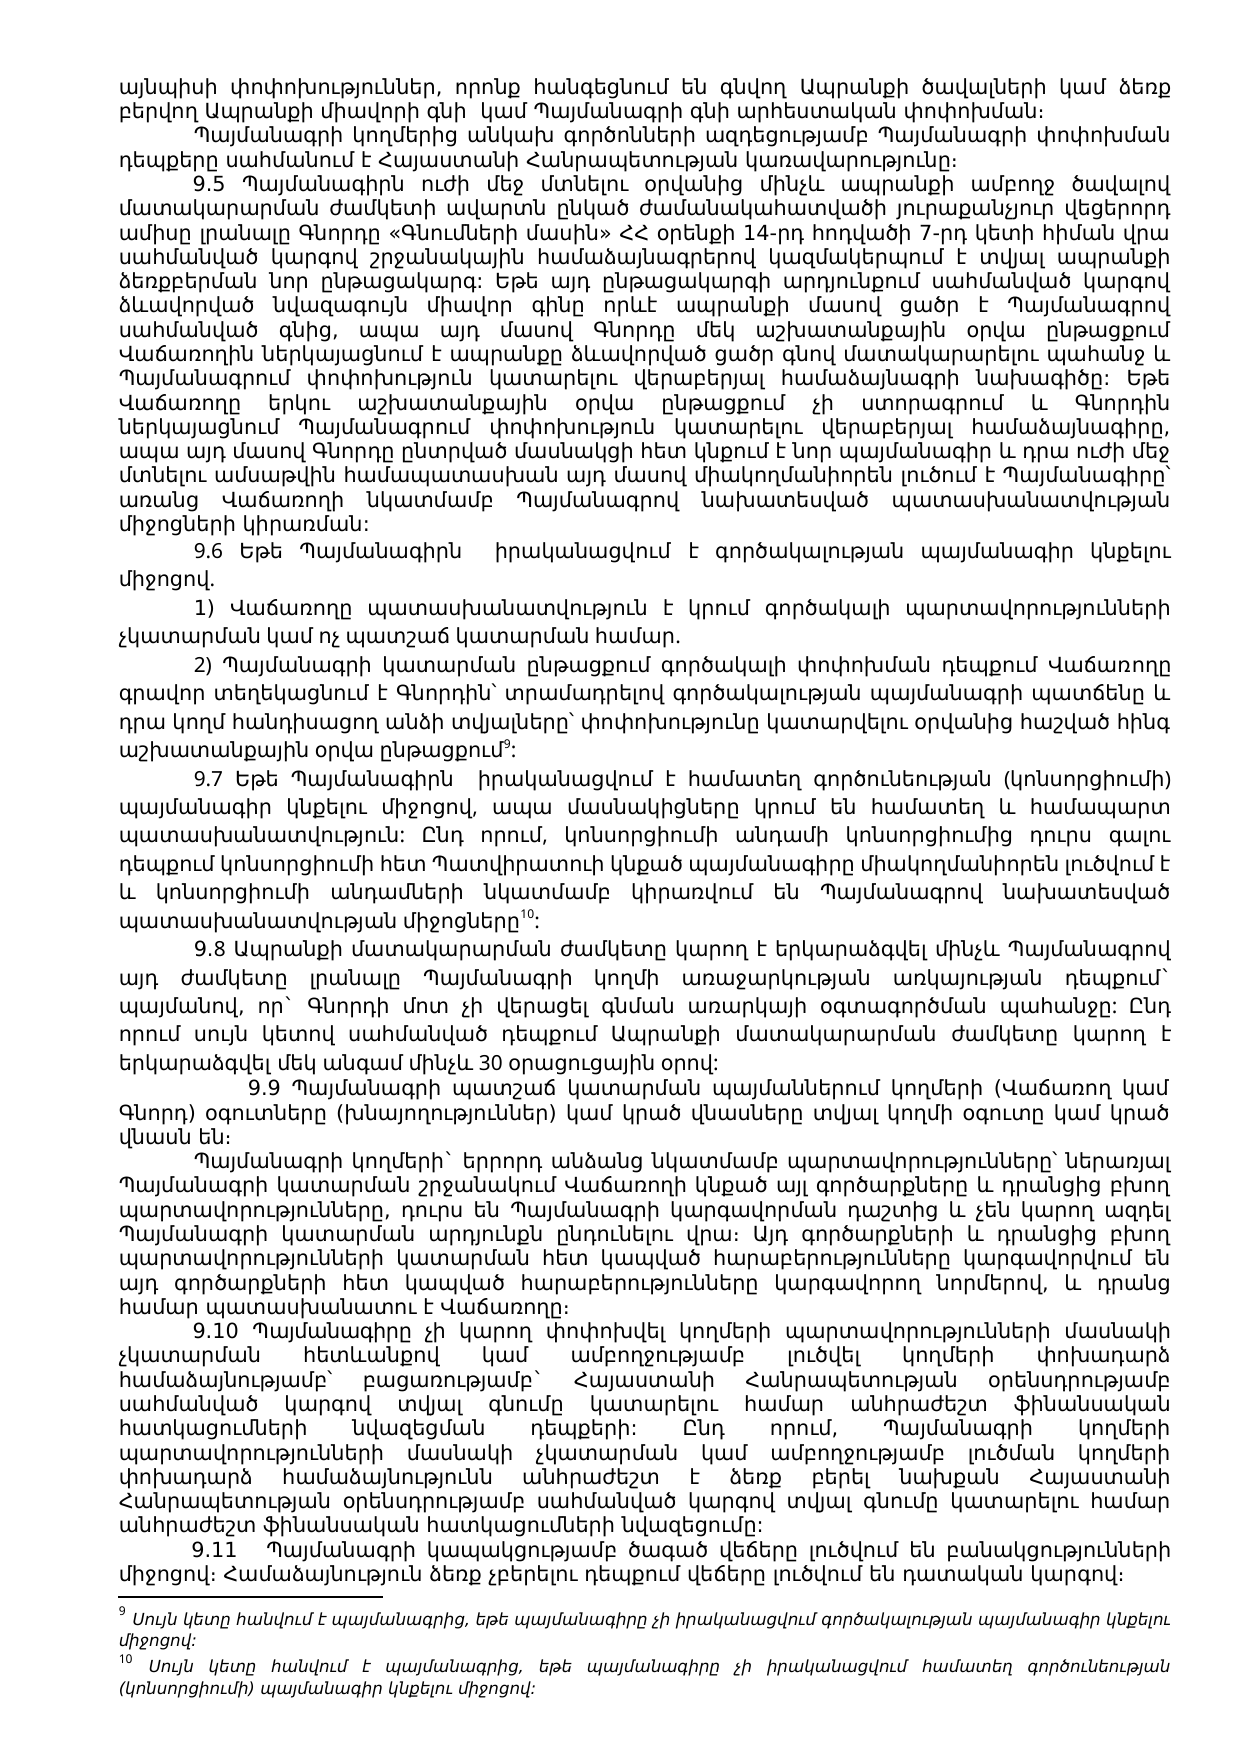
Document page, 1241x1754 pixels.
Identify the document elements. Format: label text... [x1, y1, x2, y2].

text 9.10 Պայմանագիրը չի կարող փոփոխվել կողմերի պարտավորությունների մասնակի չկատարման հետևանքով կամ ամբողջությամբ լուծվել կողմերի փոխադարձ համաձայնությամբ՝ բացառությամբ` Հայաստանի Հանրապետության օրենսդրությամբ սահմանված կարգով տվյալ գնումը կատարելու համար անհրաժեշտ ֆինանսական հատկացումների նվազեցման դեպքերի: Ընդ որում, Պայմանագրի կողմերի պարտավորությունների մասնակի չկատարման կամ ամբողջությամբ լուծման կողմերի փոխադարձ համաձայնությունն անհրաժեշտ է ձեռք բերել նախքան Հայաստանի Հանրապետության օրենսդրությամբ սահմանված կարգով տվյալ գնումը կատարելու համար անհրաժեշտ ֆինանսական հատկացումների նվազեցումը: [118, 1319, 1171, 1538]
text 9.6 Եթե Պայմանագիրն իրականացվում է գործակալության պայմանագիր կնքելու միջոցով. [118, 536, 1171, 593]
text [118, 75, 1171, 123]
text 9.5 Պայմանագիրն ուժի մեջ մտնելու օրվանից մինչև ապրանքի ամբողջ ծավալով մատակարարման ժամկետի ավարտն ընկած ժամանակահատվածի յուրաքանչյուր վեցերորդ ամիսը լրանալը Գնորդը «Գնումների մասին» ՀՀ օրենքի 14-րդ հոդվածի 7-րդ կետի հիման վրա սահմանված կարգով շրջանակային համաձայնագրերով կազմակերպում է տվյալ ապրանքի ձեռքբերման նոր ընթացակարգ: Եթե այդ ընթացակարգի արդյունքում սահմանված կարգով ձևավորված նվազագույն միավոր գինը որևէ ապրանքի մասով ցածր է Պայմանագրով սահմանված գնից, ապա այդ մասով Գնորդը մեկ աշխատանքային օրվա ընթացքում Վաճառողին ներկայացնում է ապրանքը ձևավորված ցածր գնով մատակարարելու պահանջ և Պայմանագրում փոփոխություն կատարելու վերաբերյալ համաձայնագրի նախագիծը: Եթե Վաճառողը երկու աշխատանքային օրվա ընթացքում չի ստորագրում և Գնորդին ներկայացնում Պայմանագրում փոփոխություն կատարելու վերաբերյալ համաձայնագիրը, ապա այդ մասով Գնորդը ընտրված մասնակցի հետ կնքում է նոր պայմանագիր և դրա ուժի մեջ մտնելու ամսաթվին համապատասխան այդ մասով միակողմանիորեն լուծում է Պայմանագիրը՝ առանց Վաճառողի նկատմամբ Պայմանագրով նախատեսված պատասխանատվության միջոցների կիրառման: [118, 172, 1171, 536]
text Պայմանագրի կողմերից անկախ գործոնների ազդեցությամբ Պայմանագրի փոփոխման դեպքերը սահմանում է Հայաստանի Հանրապետության կառավարությունը։ [118, 123, 1171, 172]
text 2) Պայմանագրի կատարման ընթացքում գործակալի փոփոխման դեպքում Վաճառողը գրավոր տեղեկացնում է Գնորդին՝ տրամադրելով գործակալության պայմանագրի պատճենը և դրա կողմ հանդիսացող անձի տվյալները՝ փոփոխությունը կատարվելու օրվանից հաշված հինգ աշխատանքային օրվա ընթացքում: [118, 650, 1171, 764]
text 9.11 Պայմանագրի կապակցությամբ ծագած վեճերը լուծվում են բանակցությունների միջոցով։ Համաձայնություն ձեռք չբերելու դեպքում վեճերը լուծվում են դատական կարգով։ [118, 1538, 1171, 1586]
text 9.9 Պայմանագրի պատշաճ կատարման պայմաններում կողմերի (Վաճառող կամ Գնորդ) օգուտները (խնայողություններ) կամ կրած վնասները տվյալ կողմի օգուտը կամ կրած վնասն են։ [118, 1076, 1171, 1149]
text 9.8 Ապրանքի մատակարարման ժամկետը կարող է երկարաձգվել մինչև Պայմանագրով այդ ժամկետը լրանալը Պայմանագրի կողմի առաջարկության առկայության դեպքում` պայմանով, որ` Գնորդի մոտ չի վերացել գնման առարկայի օգտագործման պահանջը: Ընդ որում սույն կետով սահմանված դեպքում Ապրանքի մատակարարման ժամկետը կարող է երկարաձգվել մեկ անգամ մինչև 30 օրացուցային օրով: [118, 934, 1171, 1076]
text Պայմանագրի կողմերի` երրորդ անձանց նկատմամբ պարտավորությունները՝ ներառյալ Պայմանագրի կատարման շրջանակում Վաճառողի կնքած այլ գործարքները և դրանցից բխող պարտավորությունները, դուրս են Պայմանագրի կարգավորման դաշտից և չեն կարող ազդել Պայմանագրի կատարման արդյունքն ընդունելու վրա։ Այդ գործարքների և դրանցից բխող պարտավորությունների կատարման հետ կապված հարաբերությունները կարգավորվում են այդ գործարքների հետ կապված հարաբերությունները կարգավորող նորմերով, և դրանց համար պատասխանատու է Վաճառողը։ [118, 1149, 1171, 1319]
text 9.7 Եթե Պայմանագիրն իրականացվում է համատեղ գործունեության (կոնսորցիումի) պայմանագիր կնքելու միջոցով, ապա մասնակիցները կրում են համատեղ և համապարտ պատասխանատվություն: Ընդ որում, կոնսորցիումի անդամի կոնսորցիումից դուրս գալու դեպքում կոնսորցիումի հետ Պատվիրատուի կնքած պայմանագիրը միակողմանիորեն լուծվում է և կոնսորցիումի անդամների նկատմամբ կիրառվում են Պայմանագրով նախատեսված պատասխանատվության միջոցները: [118, 764, 1171, 934]
text 1) Վաճառողը պատասխանատվություն է կրում գործակալի պարտավորությունների չկատարման կամ ոչ պատշաճ կատարման համար. [118, 593, 1171, 650]
